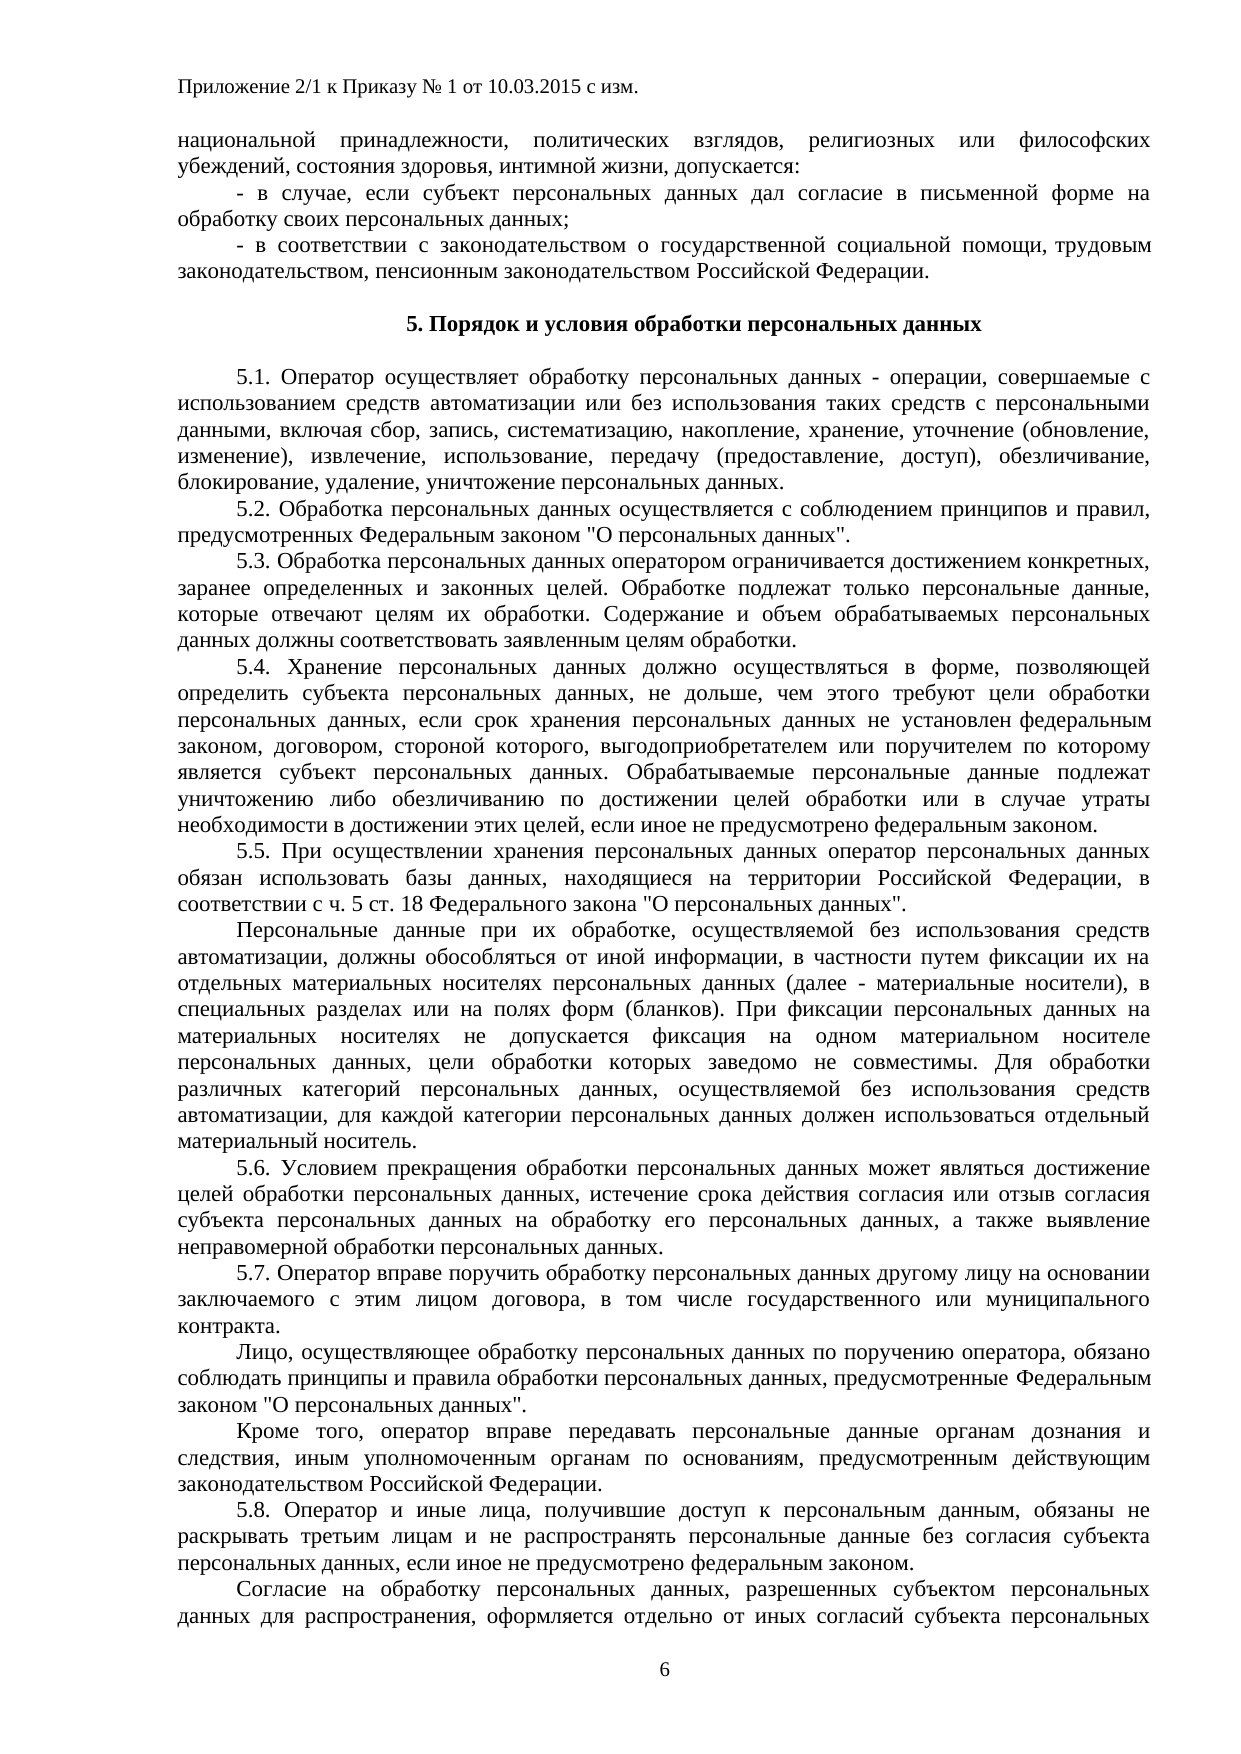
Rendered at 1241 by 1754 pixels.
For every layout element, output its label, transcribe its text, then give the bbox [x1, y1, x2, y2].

text Персональные данные при их обработке, осуществляемой без использования средств автоматизации, должны обособляться от иной информации, в частности путем фиксации их на отдельных материальных носителях персональных данных (далее - материальные носители), в специальных разделах или на полях форм (бланков). При фиксации персональных данных на материальных носителях не допускается фиксация на одном материальном носителе персональных данных, цели обработки которых заведомо не совместимы. Для обработки различных категорий персональных данных, осуществляемой без использования средств автоматизации, для каждой категории персональных данных должен использоваться отдельный материальный носитель. [177, 916, 1152, 1154]
text 5. Порядок и условия обработки персональных данных [177, 310, 1152, 337]
text 5.7. Оператор вправе поручить обработку персональных данных другому лицу на основании заключаемого с этим лицом договора, в том числе государственного или муниципального контракта. [177, 1259, 1152, 1338]
text 5.5. При осуществлении хранения персональных данных оператор персональных данных обязан использовать базы данных, находящиеся на территории Российской Федерации, в соответствии с ч. 5 ст. 18 Федерального закона "О персональных данных". [177, 837, 1152, 916]
text 5.1. Оператор осуществляет обработку персональных данных - операции, совершаемые с использованием средств автоматизации или без использования таких средств с персональными данными, включая сбор, запись, систематизацию, накопление, хранение, уточнение (обновление, изменение), извлечение, использование, передачу (предоставление, доступ), обезличивание, блокирование, удаление, уничтожение персональных данных. [177, 363, 1152, 495]
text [177, 126, 1152, 178]
text Кроме того, оператор вправе передавать персональные данные органам дознания и следствия, иным уполномоченным органам по основаниям, предусмотренным действующим законодательством Российской Федерации. [177, 1417, 1152, 1496]
text - в случае, если субъект персональных данных дал согласие в письменной форме на обработку своих персональных данных; [177, 178, 1152, 231]
text 5.4. Хранение персональных данных должно осуществляться в форме, позволяющей определить субъекта персональных данных, не дольше, чем этого требуют цели обработки персональных данных, если срок хранения персональных данных не установлен федеральным законом, договором, стороной которого, выгодоприобретателем или поручителем по которому является субъект персональных данных. Обрабатываемые персональные данные подлежат уничтожению либо обезличиванию по достижении целей обработки или в случае утраты необходимости в достижении этих целей, если иное не предусмотрено федеральным законом. [177, 653, 1152, 837]
text 5.8. Оператор и иные лица, получившие доступ к персональным данным, обязаны не раскрывать третьим лицам и не распространять персональные данные без согласия субъекта персональных данных, если иное не предусмотрено федеральным законом. [177, 1496, 1152, 1575]
text 5.6. Условием прекращения обработки персональных данных может являться достижение целей обработки персональных данных, истечение срока действия согласия или отзыв согласия субъекта персональных данных на обработку его персональных данных, а также выявление неправомерной обработки персональных данных. [177, 1154, 1152, 1259]
text 5.2. Обработка персональных данных осуществляется с соблюдением принципов и правил, предусмотренных Федеральным законом "О персональных данных". [177, 495, 1152, 547]
text - в соответствии с законодательством о государственной социальной помощи, трудовым законодательством, пенсионным законодательством Российской Федерации. [177, 231, 1152, 284]
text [177, 1575, 1152, 1628]
text Лицо, осуществляющее обработку персональных данных по поручению оператора, обязано соблюдать принципы и правила обработки персональных данных, предусмотренные Федеральным законом "О персональных данных". [177, 1338, 1152, 1417]
text 5.3. Обработка персональных данных оператором ограничивается достижением конкретных, заранее определенных и законных целей. Обработке подлежат только персональные данные, которые отвечают целям их обработки. Содержание и объем обрабатываемых персональных данных должны соответствовать заявленным целям обработки. [177, 547, 1152, 653]
